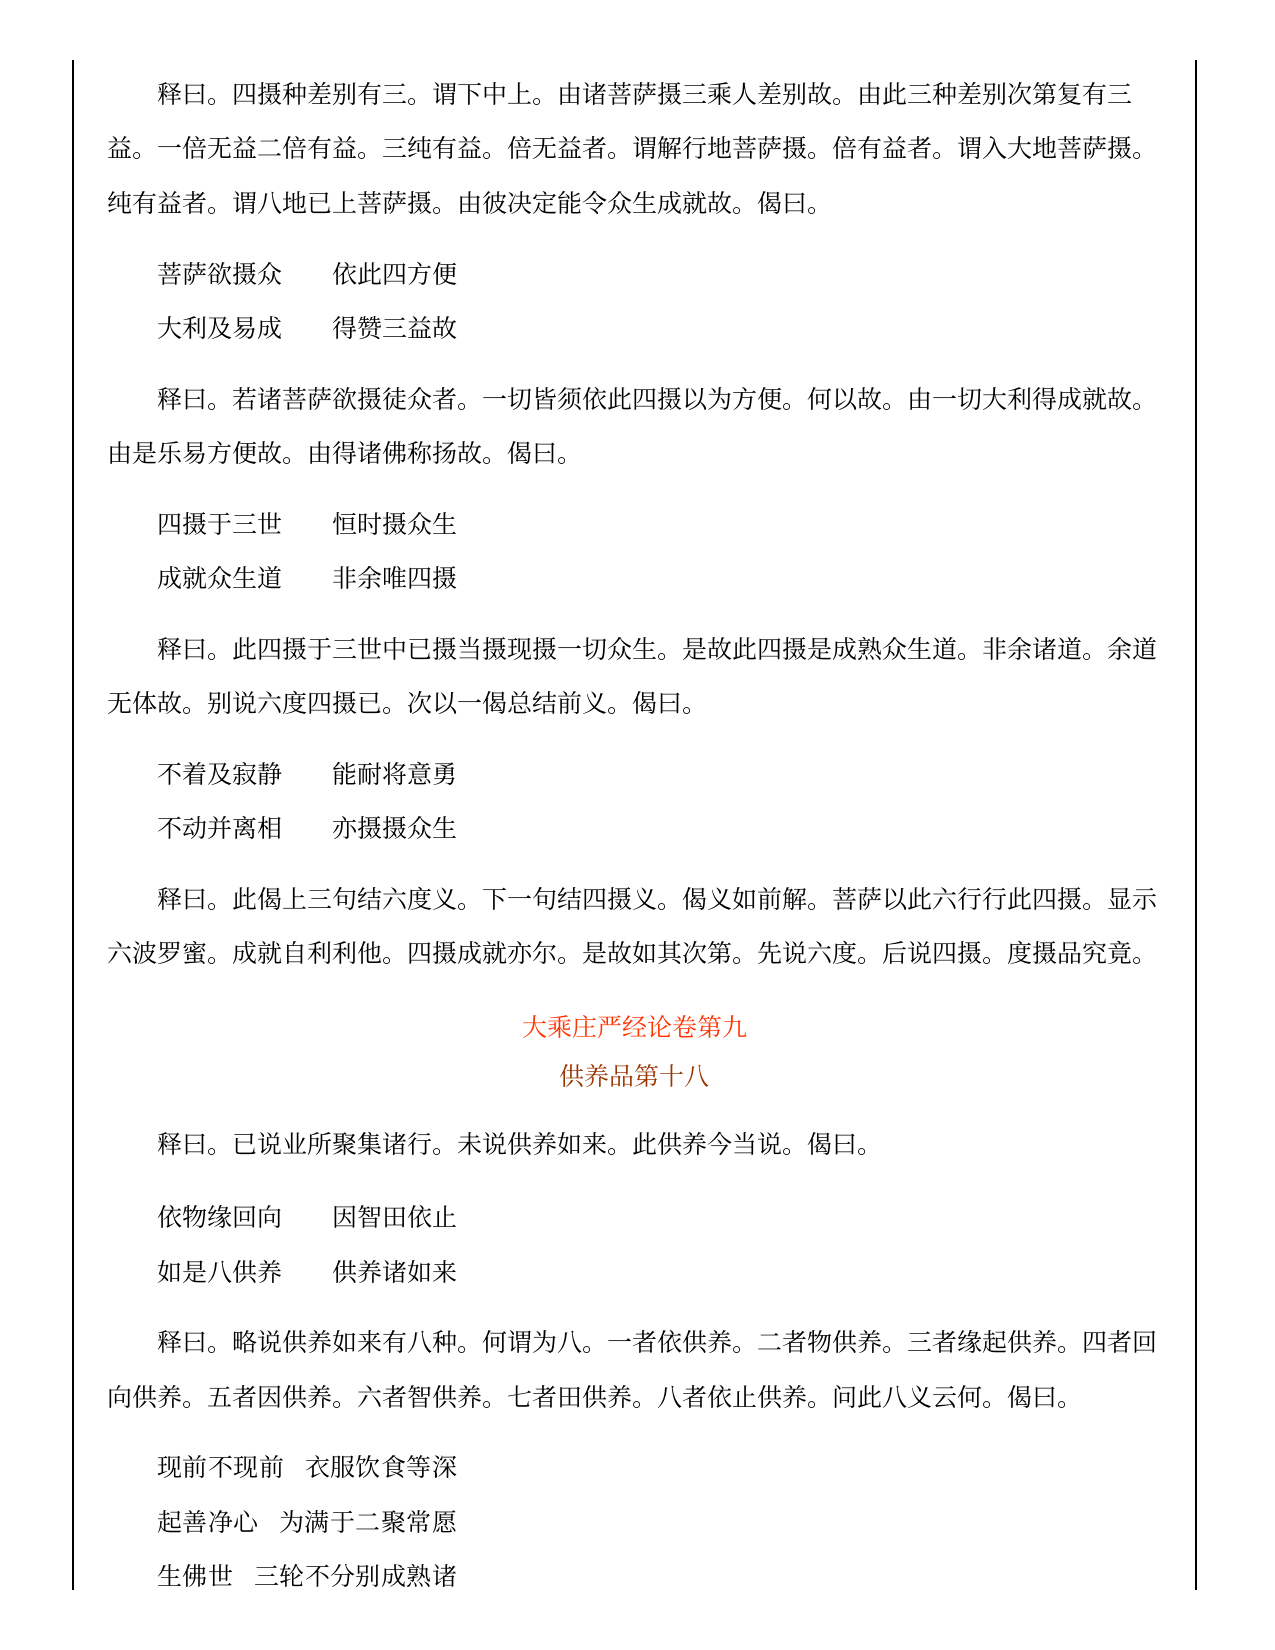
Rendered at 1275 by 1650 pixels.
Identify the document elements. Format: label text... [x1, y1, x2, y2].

text 释曰。已说业所聚集诸行。未说供养如来。此供养今当说。偈曰。 [157, 1125, 1173, 1161]
text 大乘庄严经论卷第九供养品第十八 [522, 1008, 747, 1092]
text 释曰。若诸菩萨欲摄徒众者。一切皆须依此四摄以为方便。何以故。由一切大利得成就故。由是乐易方便故。由得诸佛称扬故。偈曰。 [107, 379, 1159, 469]
text 释曰。四摄种差别有三。谓下中上。由诸菩萨摄三乘人差别故。由此三种差别次第复有三 益。一倍无益二倍有益。三纯有益。倍无益者。谓解行地菩萨摄。倍有益者。谓入大地菩萨摄。纯有益者。谓八地已上菩萨摄。由彼决定能令众生成就故。偈曰。 [107, 75, 1159, 219]
text 菩萨欲摄众 依此四方便大利及易成 得赞三益故 [157, 254, 458, 344]
text 依物缘回向 因智田依止如是八供养 供养诸如来 [157, 1198, 458, 1288]
text 四摄于三世 恒时摄众生成就众生道 非余唯四摄 [157, 504, 458, 594]
text 释曰。此偈上三句结六度义。下一句结四摄义。偈义如前解。菩萨以此六行行此四摄。显示六波罗蜜。成就自利利他。四摄成就亦尔。是故如其次第。先说六度。后说四摄。度摄品究竟。 [107, 879, 1159, 970]
text 释曰。略说供养如来有八种。何谓为八。一者依供养。二者物供养。三者缘起供养。四者回向供养。五者因供养。六者智供养。七者田供养。八者依止供养。问此八义云何。偈曰。 [107, 1323, 1159, 1413]
text 释曰。此四摄于三世中已摄当摄现摄一切众生。是故此四摄是成熟众生道。非余诸道。余道无体故。别说六度四摄已。次以一偈总结前义。偈曰。 [107, 629, 1159, 719]
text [157, 1448, 458, 1592]
text 不着及寂静 能耐将意勇不动并离相 亦摄摄众生 [157, 754, 458, 844]
